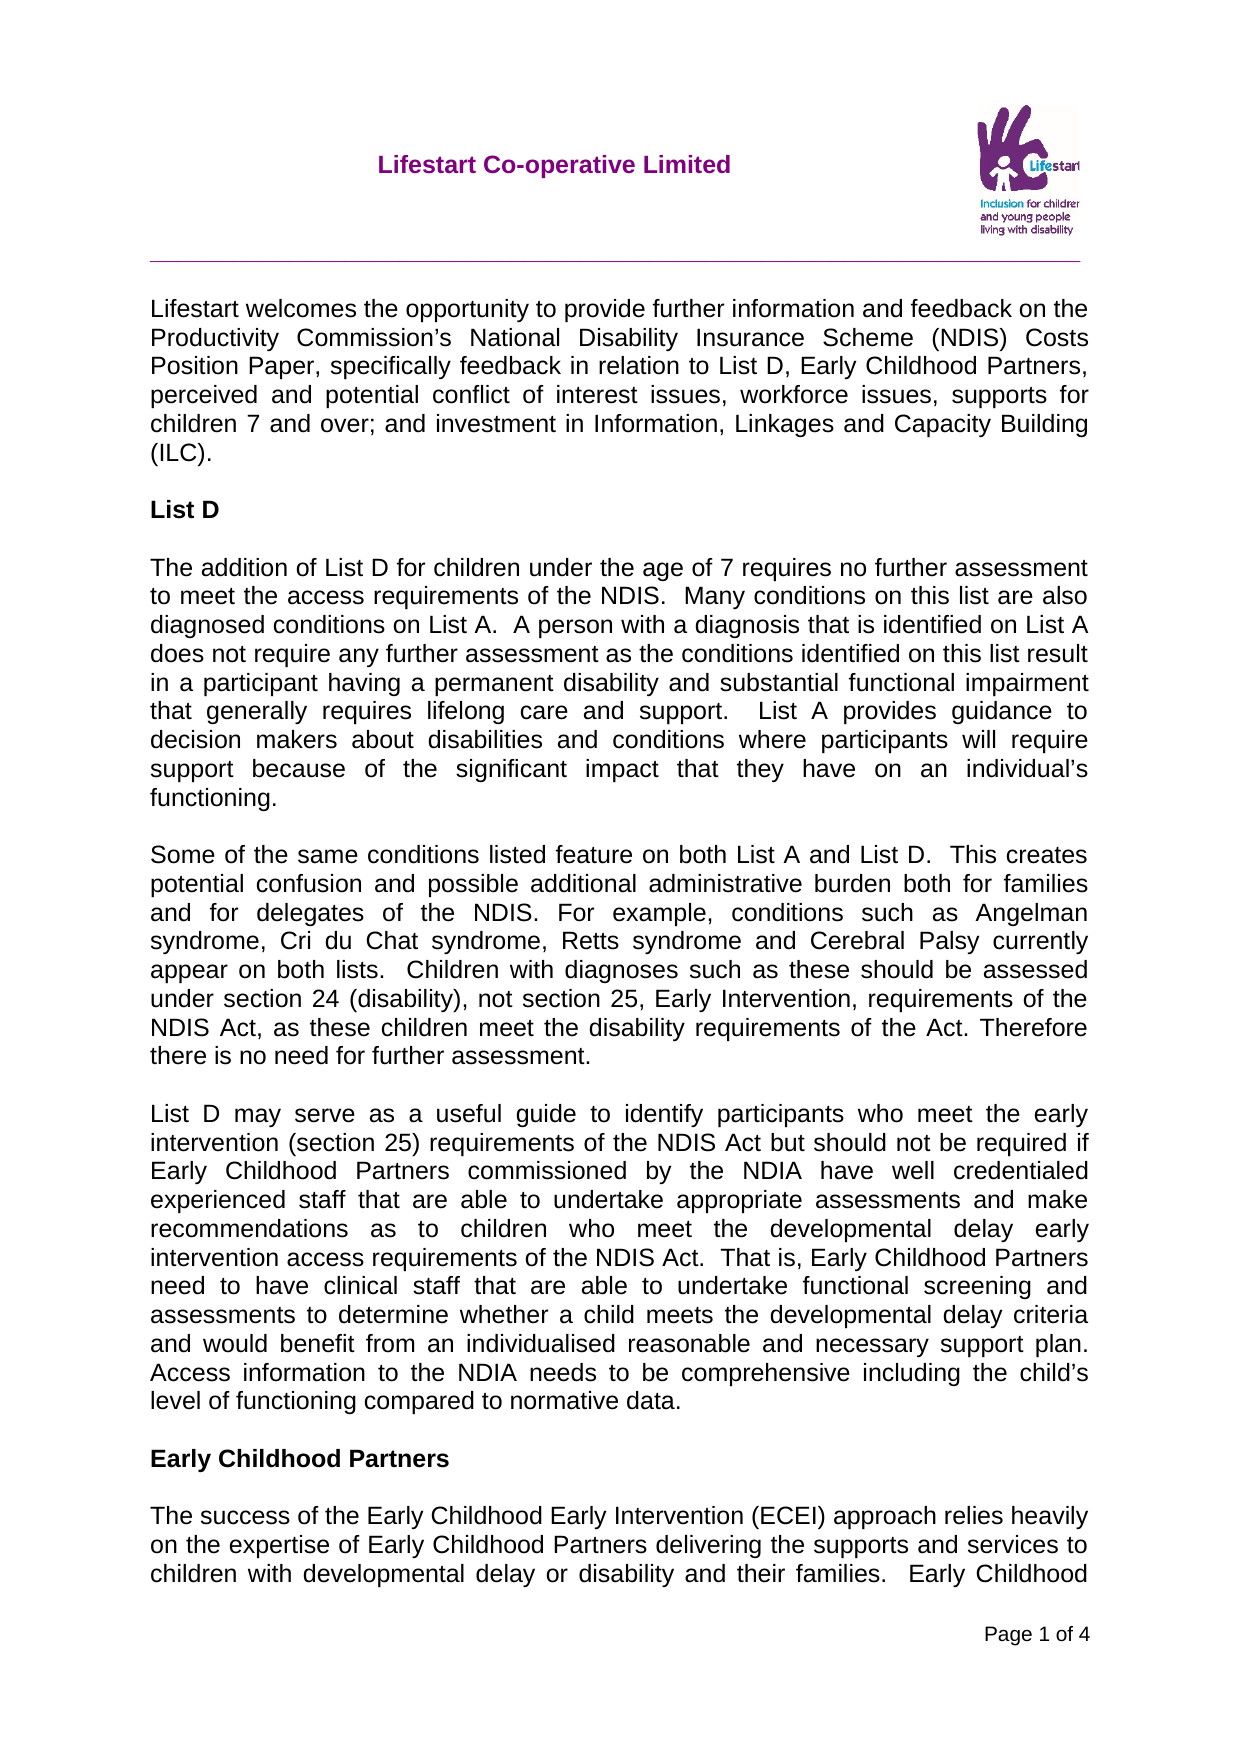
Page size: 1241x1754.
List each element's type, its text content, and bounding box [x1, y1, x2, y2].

text List D may serve as a useful guide to identify participants who meet the early intervention (section 25) requirements of the NDIS Act but should not be required if Early Childhood Partners commissioned by the NDIA have well credentialed experienced staff that are able to undertake appropriate assessments and make recommendations as to children who meet the developmental delay early intervention access requirements of the NDIS Act. That is, Early Childhood Partners need to have clinical staff that are able to undertake functional screening and assessments to determine whether a child meets the developmental delay criteria and would benefit from an individualised reasonable and necessary support plan. Access information to the NDIA needs to be comprehensive including the child’s level of functioning compared to normative data. [150, 1099, 1090, 1415]
text List D [150, 495, 1090, 524]
text Lifestart Co-operative Limited [150, 150, 976, 179]
picture [976, 105, 1080, 234]
text ___________________________________________________________________ [150, 207, 1090, 265]
text The addition of List D for children under the age of 7 requires no further assessment to meet the access requirements of the NDIS. Many conditions on this list are also diagnosed conditions on List A. A person with a diagnosis that is identified on List A does not require any further assessment as the conditions identified on this list result in a participant having a permanent disability and substantial functional impairment that generally requires lifelong care and support. List A provides guidance to decision makers about disabilities and conditions where participants will require support because of the significant impact that they have on an individual’s functioning. [150, 552, 1090, 811]
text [150, 1501, 1090, 1587]
text Early Childhood Partners [150, 1444, 1090, 1472]
text Lifestart welcomes the opportunity to provide further information and feedback on the Productivity Commission’s National Disability Insurance Scheme (NDIS) Costs Position Paper, specifically feedback in relation to List D, Early Childhood Partners, perceived and potential conflict of interest issues, workforce issues, supports for children 7 and over; and investment in Information, Linkages and Capacity Building (ILC). [150, 294, 1090, 466]
text Some of the same conditions listed feature on both List A and List D. This creates potential confusion and possible additional administrative burden both for families and for delegates of the NDIS. For example, conditions such as Angelman syndrome, Cri du Chat syndrome, Retts syndrome and Cerebral Palsy currently appear on both lists. Children with diagnoses such as these should be assessed under section 24 (disability), not section 25, Early Intervention, requirements of the NDIS Act, as these children meet the disability requirements of the Act. Therefore there is no need for further assessment. [150, 840, 1090, 1070]
